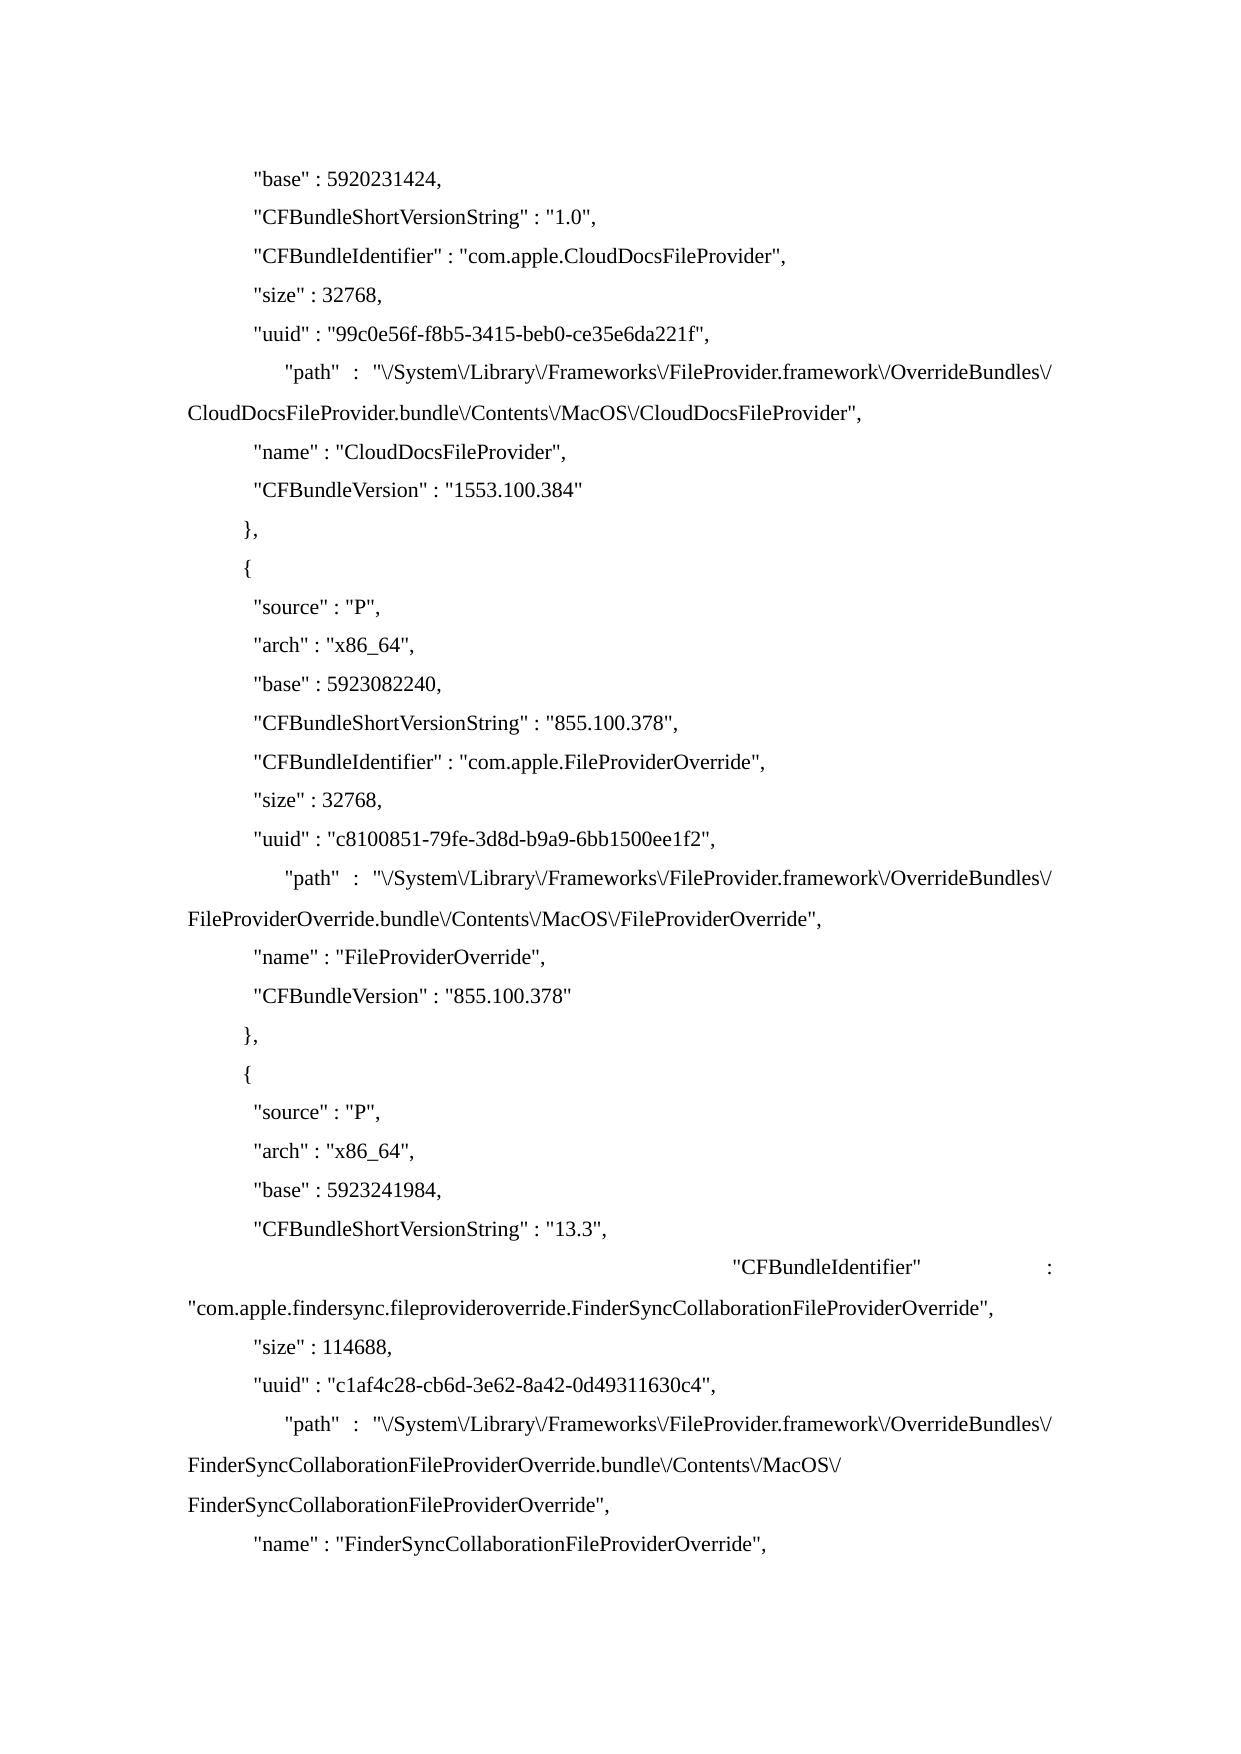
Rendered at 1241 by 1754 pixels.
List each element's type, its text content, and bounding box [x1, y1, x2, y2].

text "size" : 114688, [187, 1330, 1053, 1363]
text "arch" : "x86_64", [187, 1134, 1053, 1167]
text }, [187, 1018, 1053, 1051]
text "path" : "\/System\/Library\/Frameworks\/FileProvider.framework\/OverrideBundles\/CloudDocsFileProvider.bundle\/Contents\/MacOS\/CloudDocsFileProvider", [187, 356, 1053, 429]
text "source" : "P", [187, 590, 1053, 623]
text { [187, 551, 1053, 584]
text "CFBundleVersion" : "855.100.378" [187, 979, 1053, 1012]
text "CFBundleIdentifier" : "com.apple.findersync.fileprovideroverride.FinderSyncCollaborationFileProviderOverride", [187, 1251, 1053, 1324]
text }, [187, 513, 1053, 545]
text "base" : 5920231424, [187, 162, 1053, 194]
text "CFBundleShortVersionString" : "855.100.378", [187, 706, 1053, 739]
text "uuid" : "c1af4c28-cb6d-3e62-8a42-0d49311630c4", [187, 1369, 1053, 1401]
text "CFBundleIdentifier" : "com.apple.CloudDocsFileProvider", [187, 239, 1053, 272]
text "uuid" : "c8100851-79fe-3d8d-b9a9-6bb1500ee1f2", [187, 823, 1053, 855]
text "path" : "\/System\/Library\/Frameworks\/FileProvider.framework\/OverrideBundles\/FinderSyncCollaborationFileProviderOverride.bundle\/Contents\/MacOS\/FinderSyncCollaborationFileProviderOverride", [187, 1408, 1053, 1521]
text "CFBundleShortVersionString" : "13.3", [187, 1212, 1053, 1244]
text "path" : "\/System\/Library\/Frameworks\/FileProvider.framework\/OverrideBundles\/FileProviderOverride.bundle\/Contents\/MacOS\/FileProviderOverride", [187, 861, 1053, 934]
text "uuid" : "99c0e56f-f8b5-3415-beb0-ce35e6da221f", [187, 317, 1053, 349]
text "name" : "CloudDocsFileProvider", [187, 435, 1053, 468]
text "name" : "FileProviderOverride", [187, 941, 1053, 973]
text "size" : 32768, [187, 784, 1053, 816]
text "base" : 5923082240, [187, 668, 1053, 700]
text "base" : 5923241984, [187, 1173, 1053, 1206]
text { [187, 1057, 1053, 1089]
text "source" : "P", [187, 1096, 1053, 1128]
text "CFBundleShortVersionString" : "1.0", [187, 201, 1053, 233]
text "CFBundleIdentifier" : "com.apple.FileProviderOverride", [187, 745, 1053, 778]
text "arch" : "x86_64", [187, 629, 1053, 661]
text "name" : "FinderSyncCollaborationFileProviderOverride", [187, 1528, 1053, 1560]
text "CFBundleVersion" : "1553.100.384" [187, 474, 1053, 506]
text "size" : 32768, [187, 278, 1053, 311]
